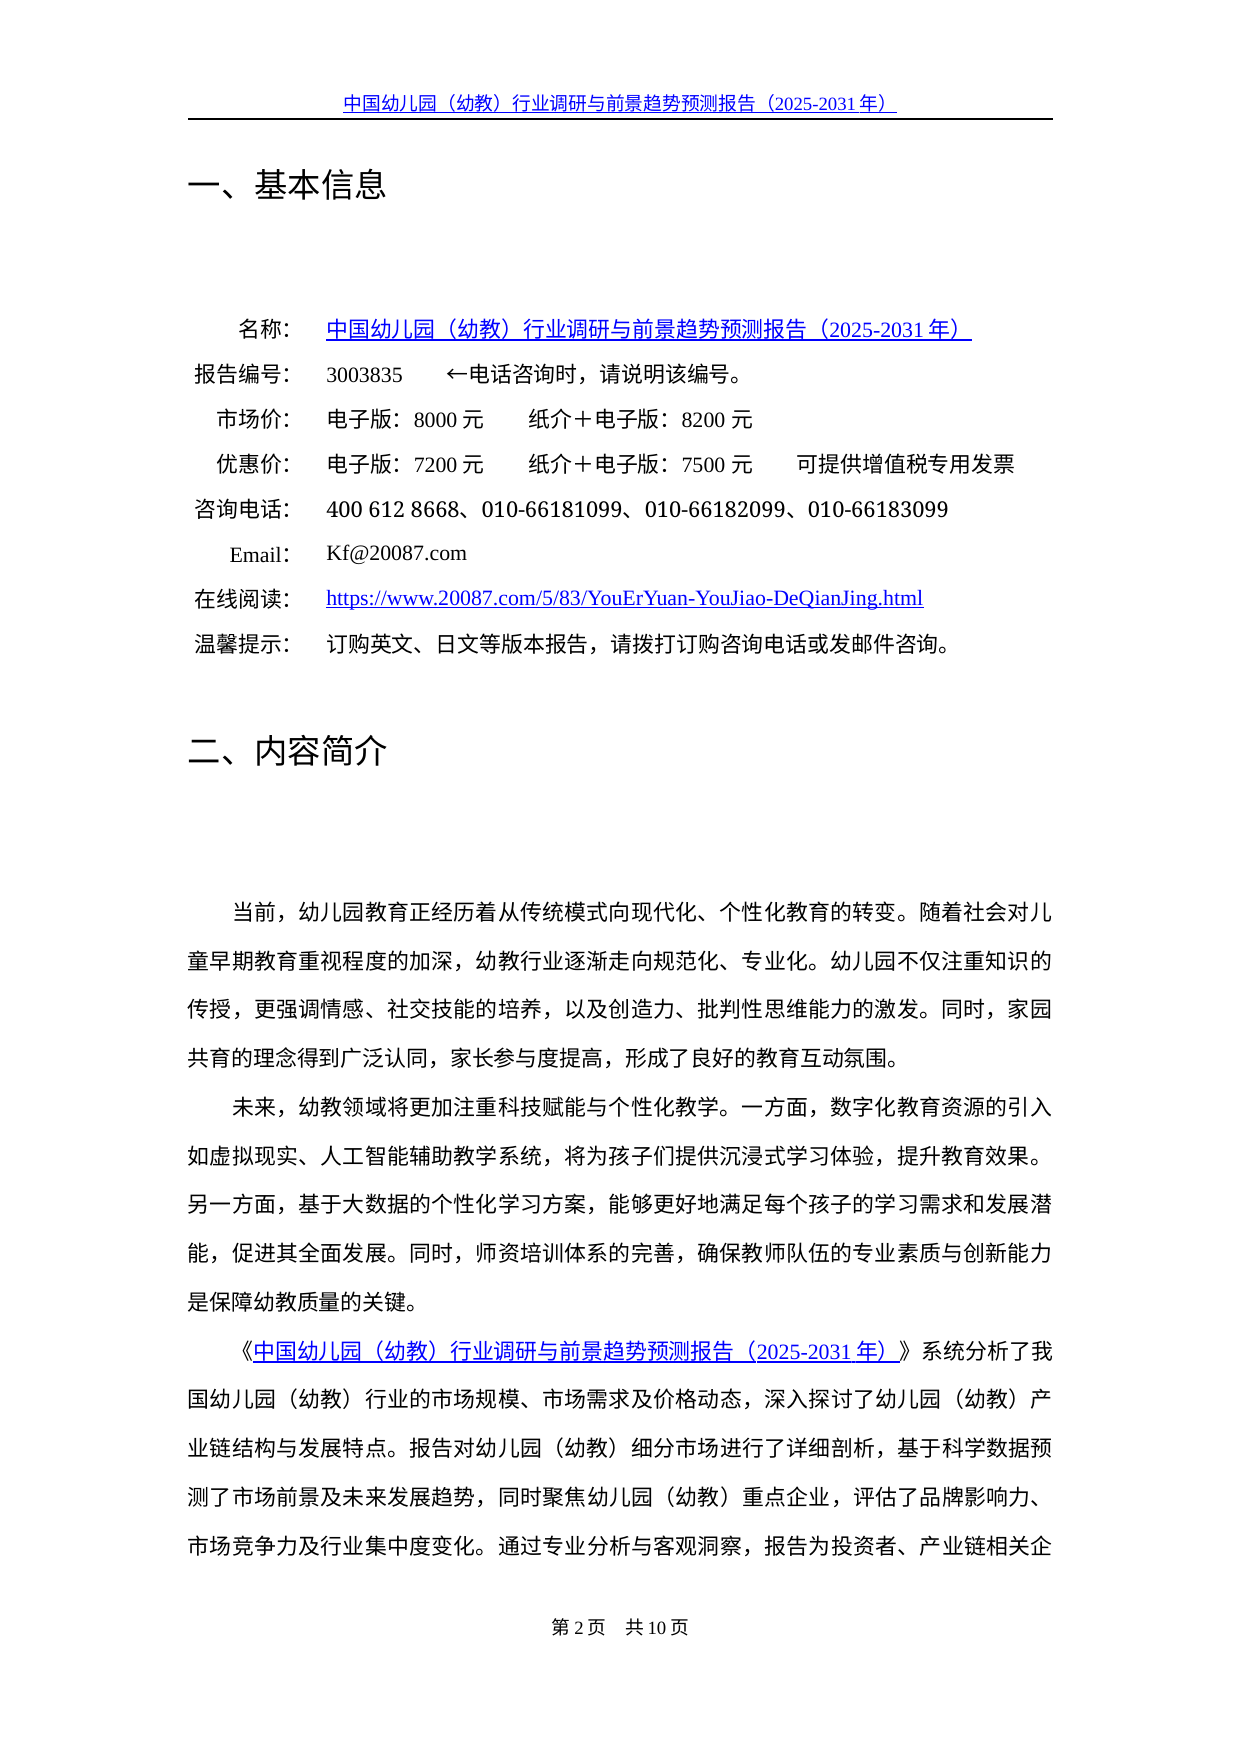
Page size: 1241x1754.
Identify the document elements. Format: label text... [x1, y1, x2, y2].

table_header 名称： [167, 312, 315, 357]
title 一、基本信息 [187, 150, 1053, 215]
table_cell 在线阅读： [167, 582, 315, 627]
table_cell Kf@20087.com [315, 537, 1073, 582]
table_cell 报告编号： [167, 357, 315, 402]
table_cell 3003835 ←电话咨询时，请说明该编号。 [315, 357, 1073, 402]
table_cell 咨询电话： [167, 492, 315, 537]
title 二、内容简介 [187, 717, 1053, 782]
table_cell 温馨提示： [167, 627, 315, 672]
table_cell Email： [167, 537, 315, 582]
table_cell 400 612 8668、010-66181099、010-66182099、010-66183099 [315, 492, 1073, 537]
table_cell 电子版：7200 元 纸介＋电子版：7500 元 可提供增值税专用发票 [315, 447, 1073, 492]
table_cell 优惠价： [167, 447, 315, 492]
table_cell 订购英文、日文等版本报告，请拨打订购咨询电话或发邮件咨询。 [315, 627, 1073, 672]
table_header 中国幼儿园（幼教）行业调研与前景趋势预测报告（2025-2031年） [315, 312, 1073, 357]
table_cell 市场价： [167, 402, 315, 447]
table_cell 电子版：8000 元 纸介＋电子版：8200 元 [315, 402, 1073, 447]
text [187, 894, 1053, 1561]
table_cell [315, 582, 1073, 627]
